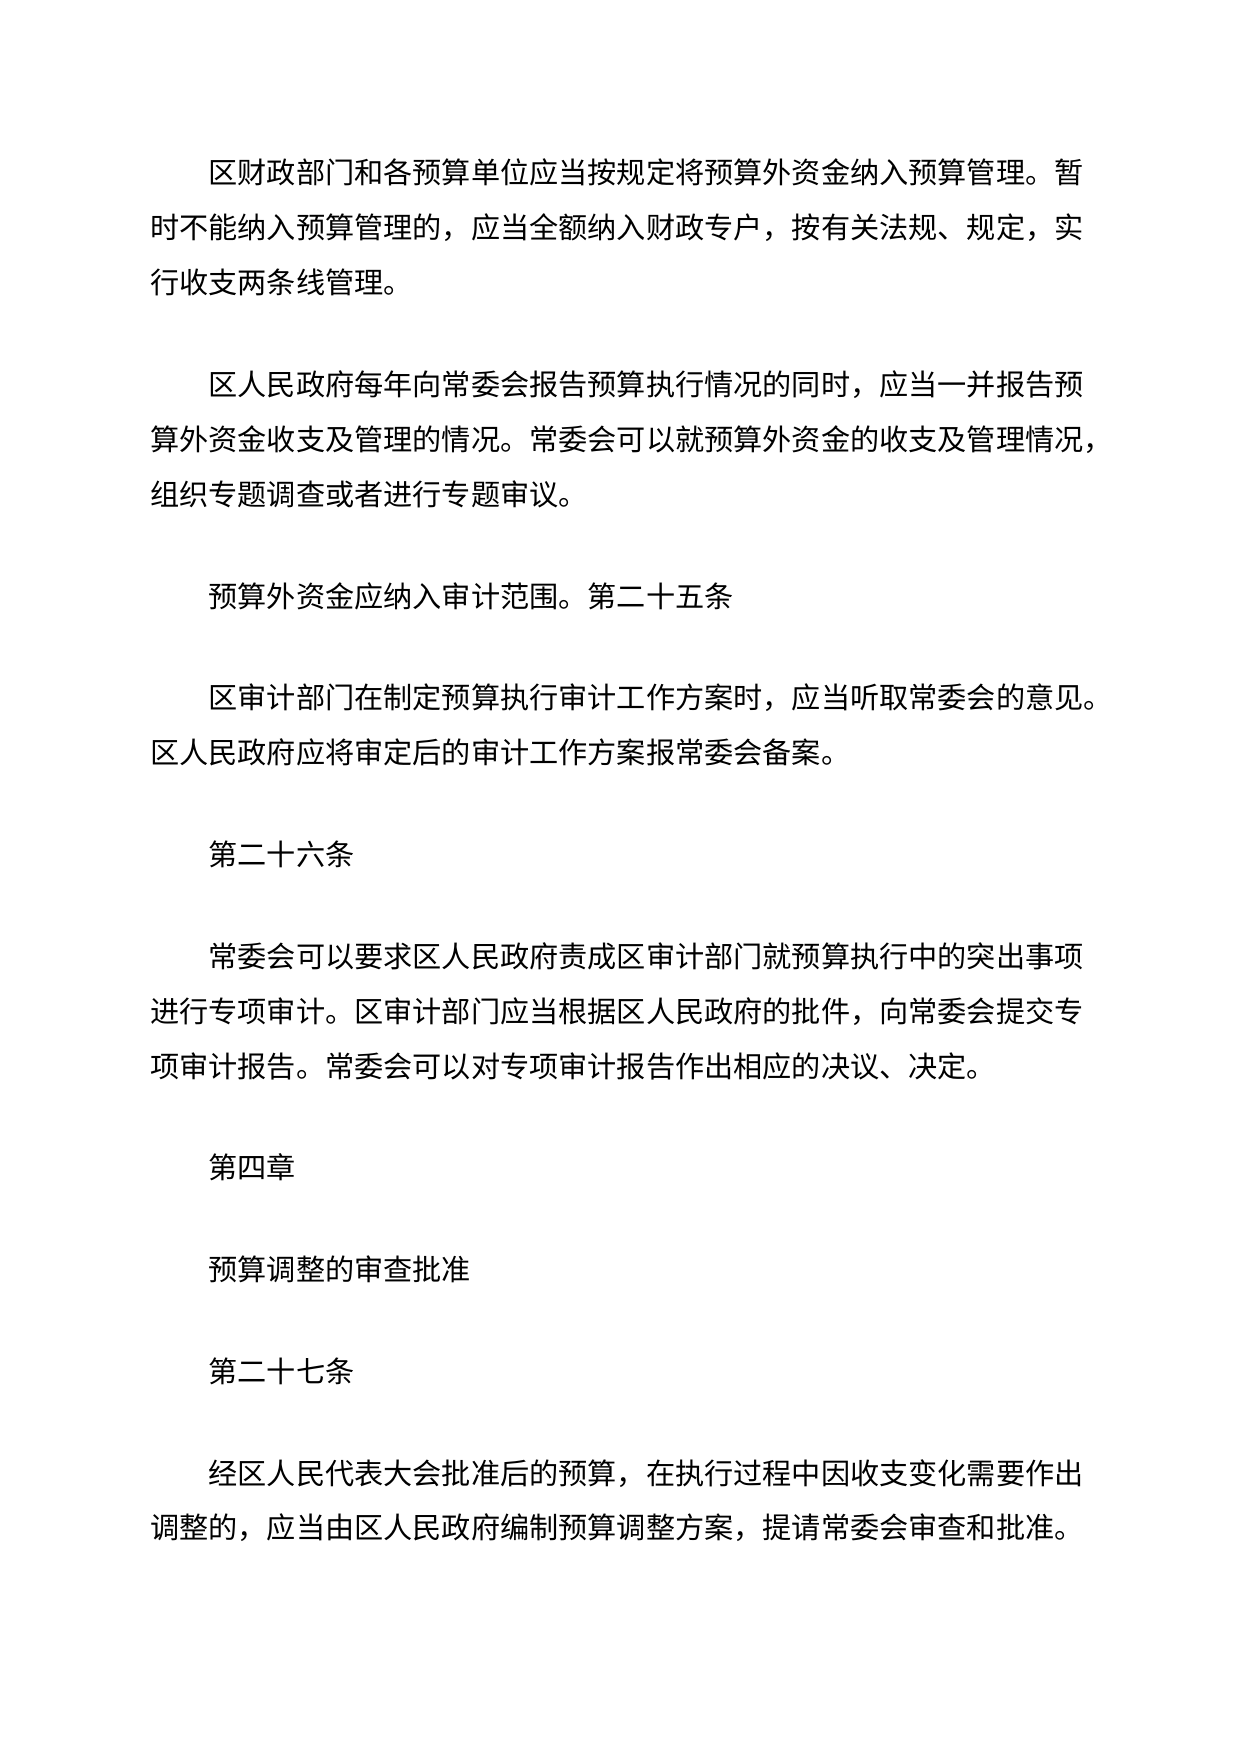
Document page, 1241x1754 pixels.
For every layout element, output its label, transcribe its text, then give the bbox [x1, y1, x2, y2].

text 第二十六条 [150, 832, 1090, 874]
text 第二十七条 [150, 1348, 1090, 1391]
text 区审计部门在制定预算执行审计工作方案时，应当听取常委会的意见。区人民政府应将审定后的审计工作方案报常委会备案。 [150, 675, 1090, 772]
text 第四章 [150, 1145, 1090, 1187]
text 经区人民代表大会批准后的预算，在执行过程中因收支变化需要作出调整的，应当由区人民政府编制预算调整方案，提请常委会审查和批准。 [150, 1450, 1090, 1547]
text 预算外资金应纳入审计范围。第二十五条 [150, 573, 1090, 615]
text 区人民政府每年向常委会报告预算执行情况的同时，应当一并报告预算外资金收支及管理的情况。常委会可以就预算外资金的收支及管理情况，组织专题调查或者进行专题审议。 [150, 362, 1090, 514]
text 预算调整的审查批准 [150, 1247, 1090, 1289]
text 常委会可以要求区人民政府责成区审计部门就预算执行中的突出事项进行专项审计。区审计部门应当根据区人民政府的批件，向常委会提交专项审计报告。常委会可以对专项审计报告作出相应的决议、决定。 [150, 933, 1090, 1085]
text 区财政部门和各预算单位应当按规定将预算外资金纳入预算管理。暂时不能纳入预算管理的，应当全额纳入财政专户，按有关法规、规定，实行收支两条线管理。 [150, 150, 1090, 302]
